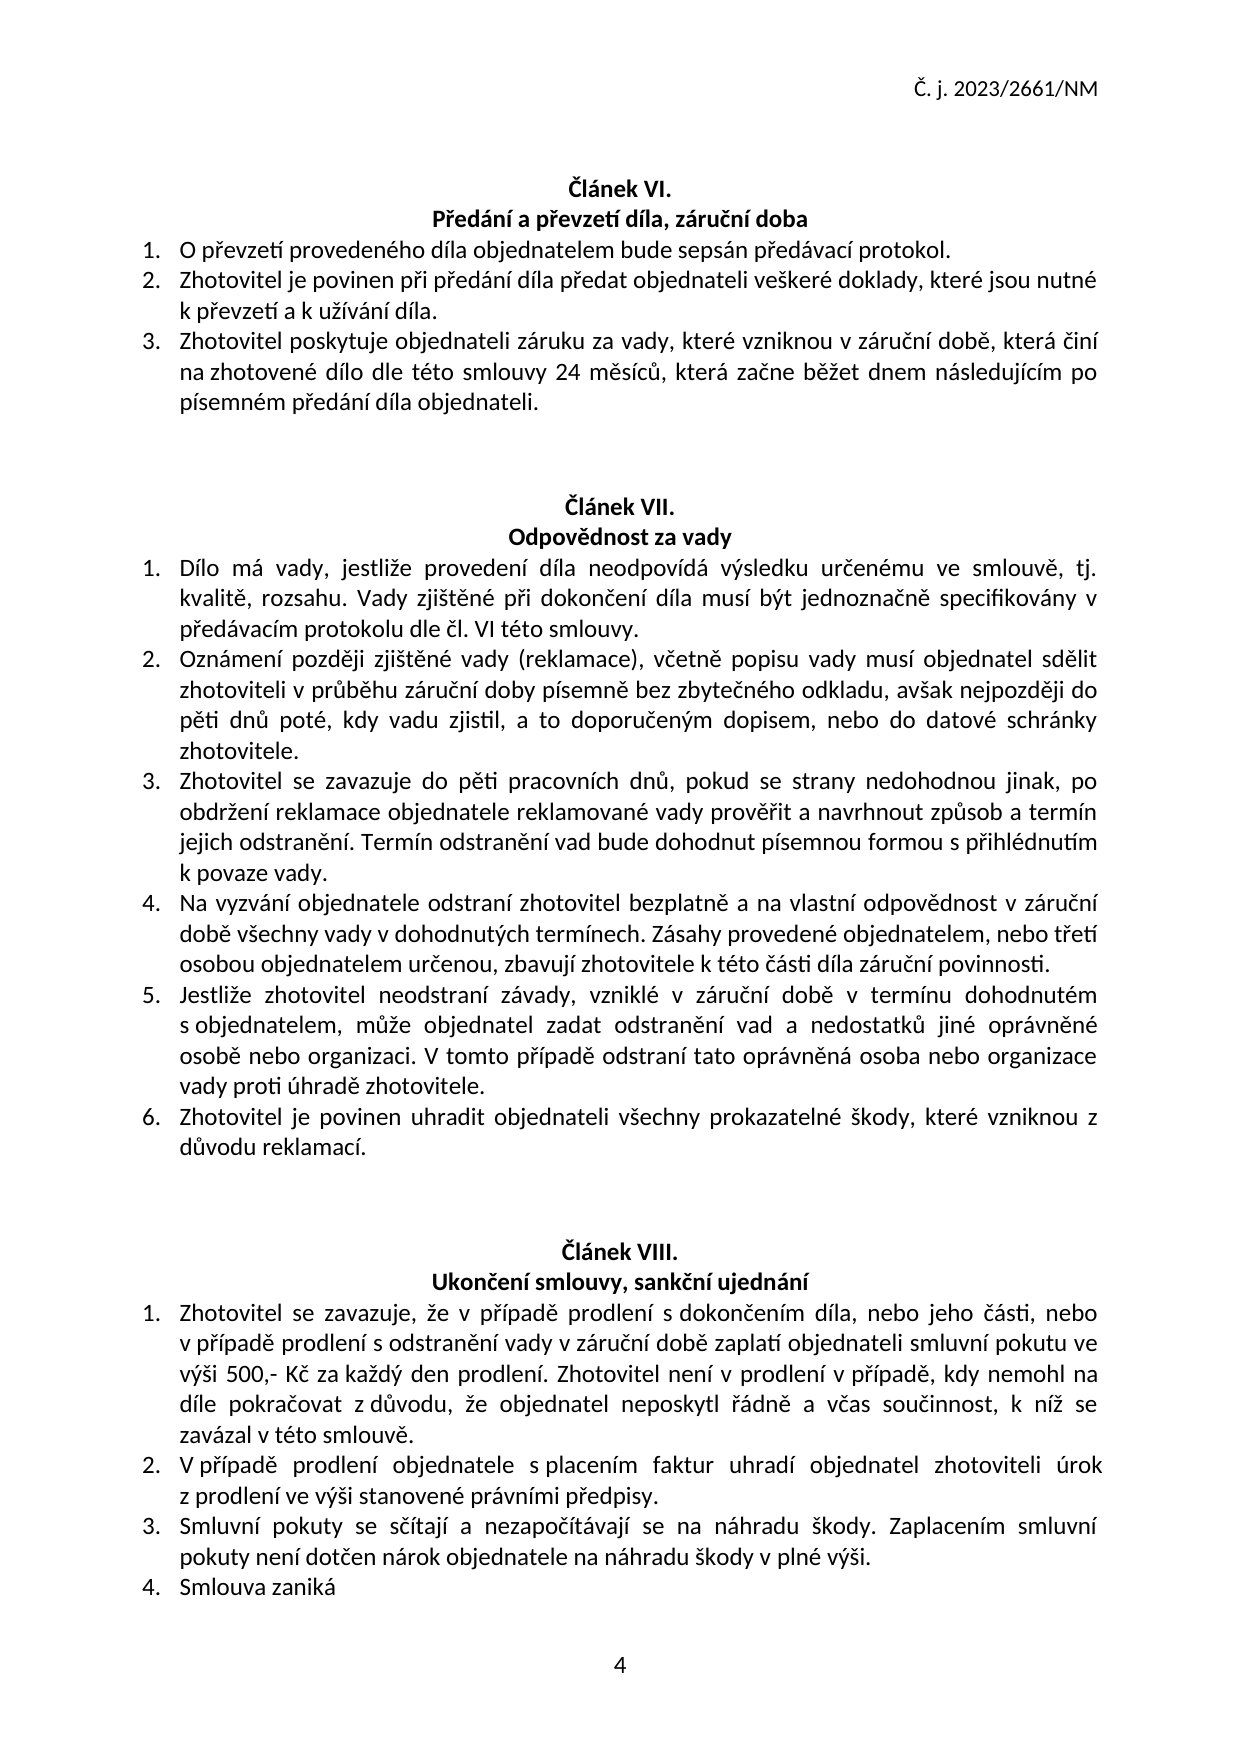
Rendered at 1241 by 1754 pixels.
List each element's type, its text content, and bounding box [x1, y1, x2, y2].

text Předání a převzetí díla, záruční doba [142, 203, 1098, 234]
list Zhotovitel je povinen uhradit objednateli všechny prokazatelné škody, které vzniknou z důvodu reklamací. [142, 1101, 1098, 1162]
list Dílo má vady, jestliže provedení díla neodpovídá výsledku určenému ve smlouvě, tj. kvalitě, rozsahu. Vady zjištěné při dokončení díla musí být jednoznačně specifikovány v předávacím protokolu dle čl. VI této smlouvy. [142, 552, 1098, 643]
list V případě prodlení objednatele s placením faktur uhradí objednatel zhotoviteli úrok z prodlení ve výši stanovené právními předpisy. [142, 1449, 1103, 1510]
text Článek VIII. [142, 1236, 1098, 1266]
list Smluvní pokuty se sčítají a nezapočítávají se na náhradu škody. Zaplacením smluvní pokuty není dotčen nárok objednatele na náhradu škody v plné výši. [142, 1510, 1098, 1571]
text Článek VII. [142, 491, 1098, 521]
list Zhotovitel se zavazuje do pěti pracovních dnů, pokud se strany nedohodnou jinak, po obdržení reklamace objednatele reklamované vady prověřit a navrhnout způsob a termín jejich odstranění. Termín odstranění vad bude dohodnut písemnou formou s přihlédnutím k povaze vady. [142, 765, 1098, 887]
list Zhotovitel poskytuje objednateli záruku za vady, které vzniknou v záruční době, která činí na zhotovené dílo dle této smlouvy 24 měsíců, která začne běžet dnem následujícím po písemném předání díla objednateli. [142, 326, 1098, 417]
text Ukončení smlouvy, sankční ujednání [142, 1266, 1098, 1297]
list Na vyzvání objednatele odstraní zhotovitel bezplatně a na vlastní odpovědnost v záruční době všechny vady v dohodnutých termínech. Zásahy provedené objednatelem, nebo třetí osobou objednatelem určenou, zbavují zhotovitele k této části díla záruční povinnosti. [142, 887, 1098, 979]
list Zhotovitel se zavazuje, že v případě prodlení s dokončením díla, nebo jeho části, nebo v případě prodlení s odstranění vady v záruční době zaplatí objednateli smluvní pokutu ve výši 500,- Kč za každý den prodlení. Zhotovitel není v prodlení v případě, kdy nemohl na díle pokračovat z důvodu, že objednatel neposkytl řádně a včas součinnost, k níž se zavázal v této smlouvě. [142, 1297, 1098, 1449]
list Oznámení později zjištěné vady (reklamace), včetně popisu vady musí objednatel sdělit zhotoviteli v průběhu záruční doby písemně bez zbytečného odkladu, avšak nejpozději do pěti dnů poté, kdy vadu zjistil, a to doporučeným dopisem, nebo do datové schránky zhotovitele. [142, 643, 1098, 765]
list Smlouva zaniká [142, 1571, 1098, 1602]
list Zhotovitel je povinen při předání díla předat objednateli veškeré doklady, které jsou nutné k převzetí a k užívání díla. [142, 264, 1098, 326]
list Jestliže zhotovitel neodstraní závady, vzniklé v záruční době v termínu dohodnutém s objednatelem, může objednatel zadat odstranění vad a nedostatků jiné oprávněné osobě nebo organizaci. V tomto případě odstraní tato oprávněná osoba nebo organizace vady proti úhradě zhotovitele. [142, 979, 1098, 1101]
text Článek VI. [142, 173, 1098, 203]
list O převzetí provedeného díla objednatelem bude sepsán předávací protokol. [142, 234, 1098, 264]
text Odpovědnost za vady [142, 521, 1098, 552]
